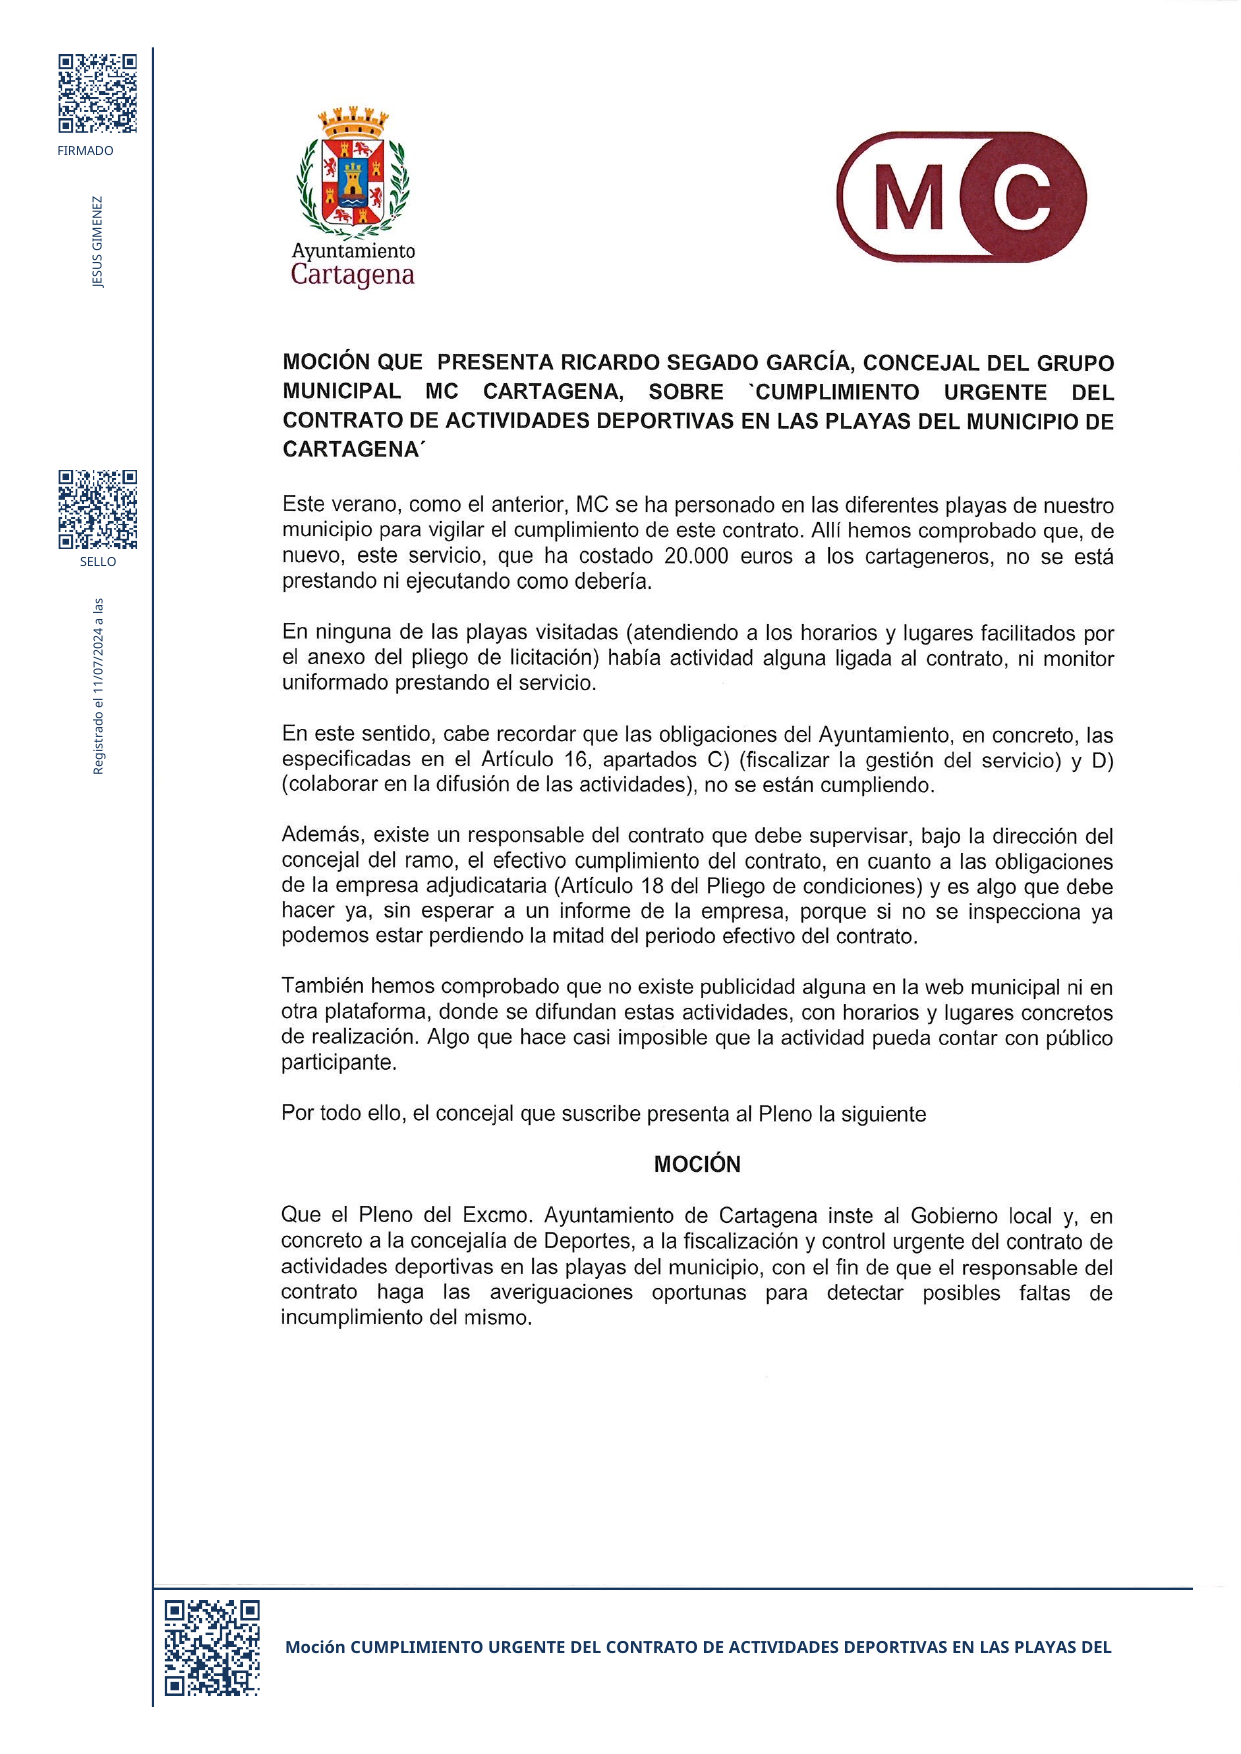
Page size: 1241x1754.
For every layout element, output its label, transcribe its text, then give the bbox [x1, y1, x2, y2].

picture [164, 1600, 260, 1696]
picture [58, 470, 137, 549]
text SELLO [80, 471, 1065, 570]
picture [152, 0, 1240, 1588]
picture [58, 54, 137, 133]
